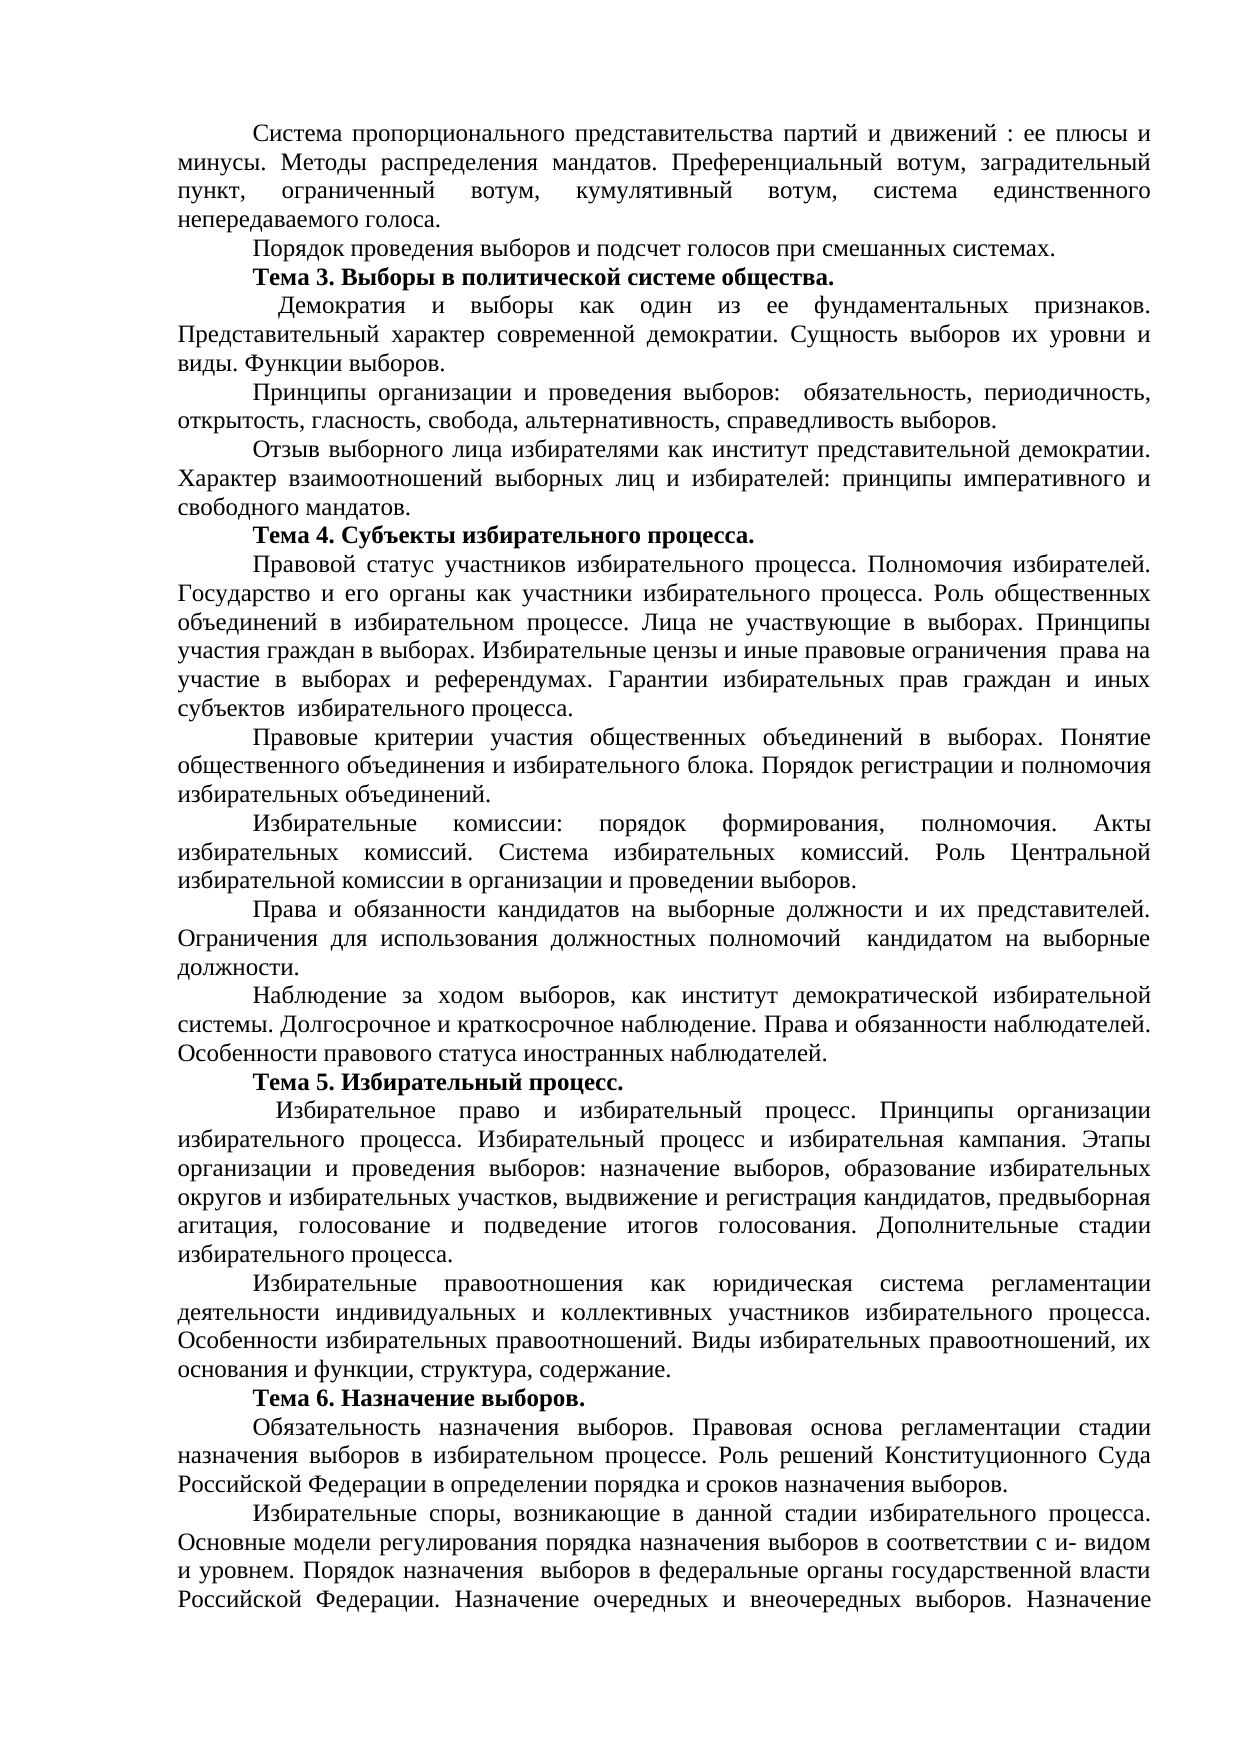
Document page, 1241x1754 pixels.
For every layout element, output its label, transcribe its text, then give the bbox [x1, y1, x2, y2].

text Правовой статус участников избирательного процесса. Полномочия избирателей. Государство и его органы как участники избирательного процесса. Роль общественных объединений в избирательном процессе. Лица не участвующие в выборах. Принципы участия граждан в выборах. Избирательные цензы и иные правовые ограничения права на участие в выборах и референдумах. Гарантии избирательных прав граждан и иных субъектов избирательного процесса. [177, 549, 1152, 722]
text Система пропорционального представительства партий и движений : ее плюсы и минусы. Методы распределения мандатов. Преференциальный вотум, заградительный пункт, ограниченный вотум, кумулятивный вотум, система единственного непередаваемого голоса. [177, 118, 1152, 233]
text Наблюдение за ходом выборов, как институт демократической избирательной системы. Долгосрочное и краткосрочное наблюдение. Права и обязанности наблюдателей. Особенности правового статуса иностранных наблюдателей. [177, 981, 1152, 1067]
text Тема 5. Избирательный процесс. [177, 1067, 1152, 1096]
text Отзыв выборного лица избирателями как институт представительной демократии. Характер взаимоотношений выборных лиц и избирателей: принципы императивного и свободного мандатов. [177, 434, 1152, 521]
text Избирательное право и избирательный процесс. Принципы организации избирательного процесса. Избирательный процесс и избирательная кампания. Этапы организации и проведения выборов: назначение выборов, образование избирательных округов и избирательных участков, выдвижение и регистрация кандидатов, предвыборная агитация, голосование и подведение итогов голосования. Дополнительные стадии избирательного процесса. [177, 1096, 1152, 1268]
text Избирательные правоотношения как юридическая система регламентации деятельности индивидуальных и коллективных участников избирательного процесса. Особенности избирательных правоотношений. Виды избирательных правоотношений, их основания и функции, структура, содержание. [177, 1268, 1152, 1383]
text Тема 6. Назначение выборов. [177, 1383, 1152, 1412]
text Обязательность назначения выборов. Правовая основа регламентации стадии назначения выборов в избирательном процессе. Роль решений Конституционного Суда Российской Федерации в определении порядка и сроков назначения выборов. [177, 1412, 1152, 1498]
text Демократия и выборы как один из ее фундаментальных признаков. Представительный характер современной демократии. Сущность выборов их уровни и виды. Функции выборов. [177, 291, 1152, 377]
text Тема 3. Выборы в политической системе общества. [177, 262, 1152, 291]
text Принципы организации и проведения выборов: обязательность, периодичность, открытость, гласность, свобода, альтернативность, справедливость выборов. [177, 377, 1152, 434]
text Тема 4. Субъекты избирательного процесса. [177, 521, 1152, 549]
text Права и обязанности кандидатов на выборные должности и их представителей. Ограничения для использования должностных полномочий кандидатом на выборные должности. [177, 894, 1152, 981]
text Избирательные комиссии: порядок формирования, полномочия. Акты избирательных комиссий. Система избирательных комиссий. Роль Центральной избирательной комиссии в организации и проведении выборов. [177, 808, 1152, 894]
text Порядок проведения выборов и подсчет голосов при смешанных системах. [177, 233, 1152, 262]
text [177, 1498, 1152, 1613]
text Правовые критерии участия общественных объединений в выборах. Понятие общественного объединения и избирательного блока. Порядок регистрации и полномочия избирательных объединений. [177, 722, 1152, 808]
